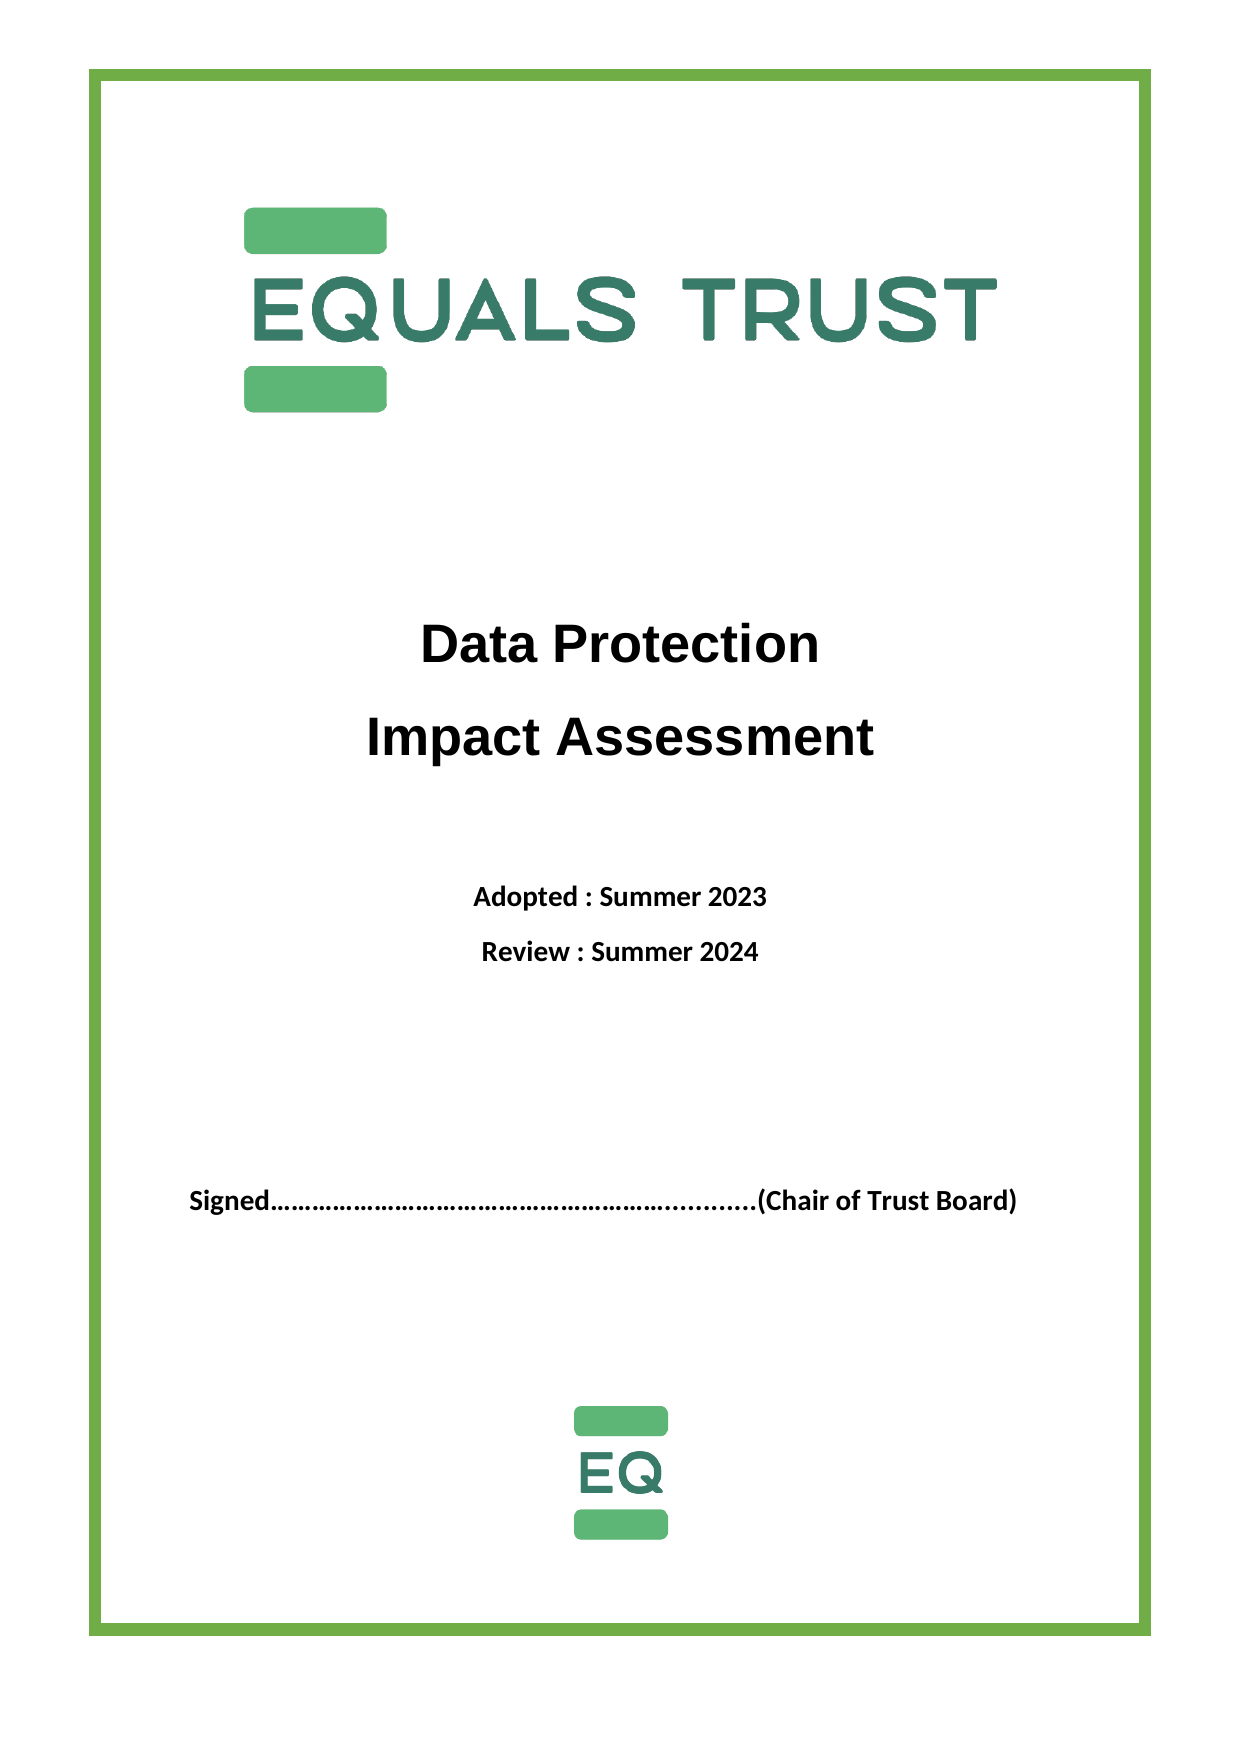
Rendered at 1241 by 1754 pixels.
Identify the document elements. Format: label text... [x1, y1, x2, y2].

picture [150, 191, 1091, 428]
text Data Protection [150, 612, 1090, 674]
text Impact Assessment [150, 704, 1090, 767]
picture [531, 1383, 710, 1562]
